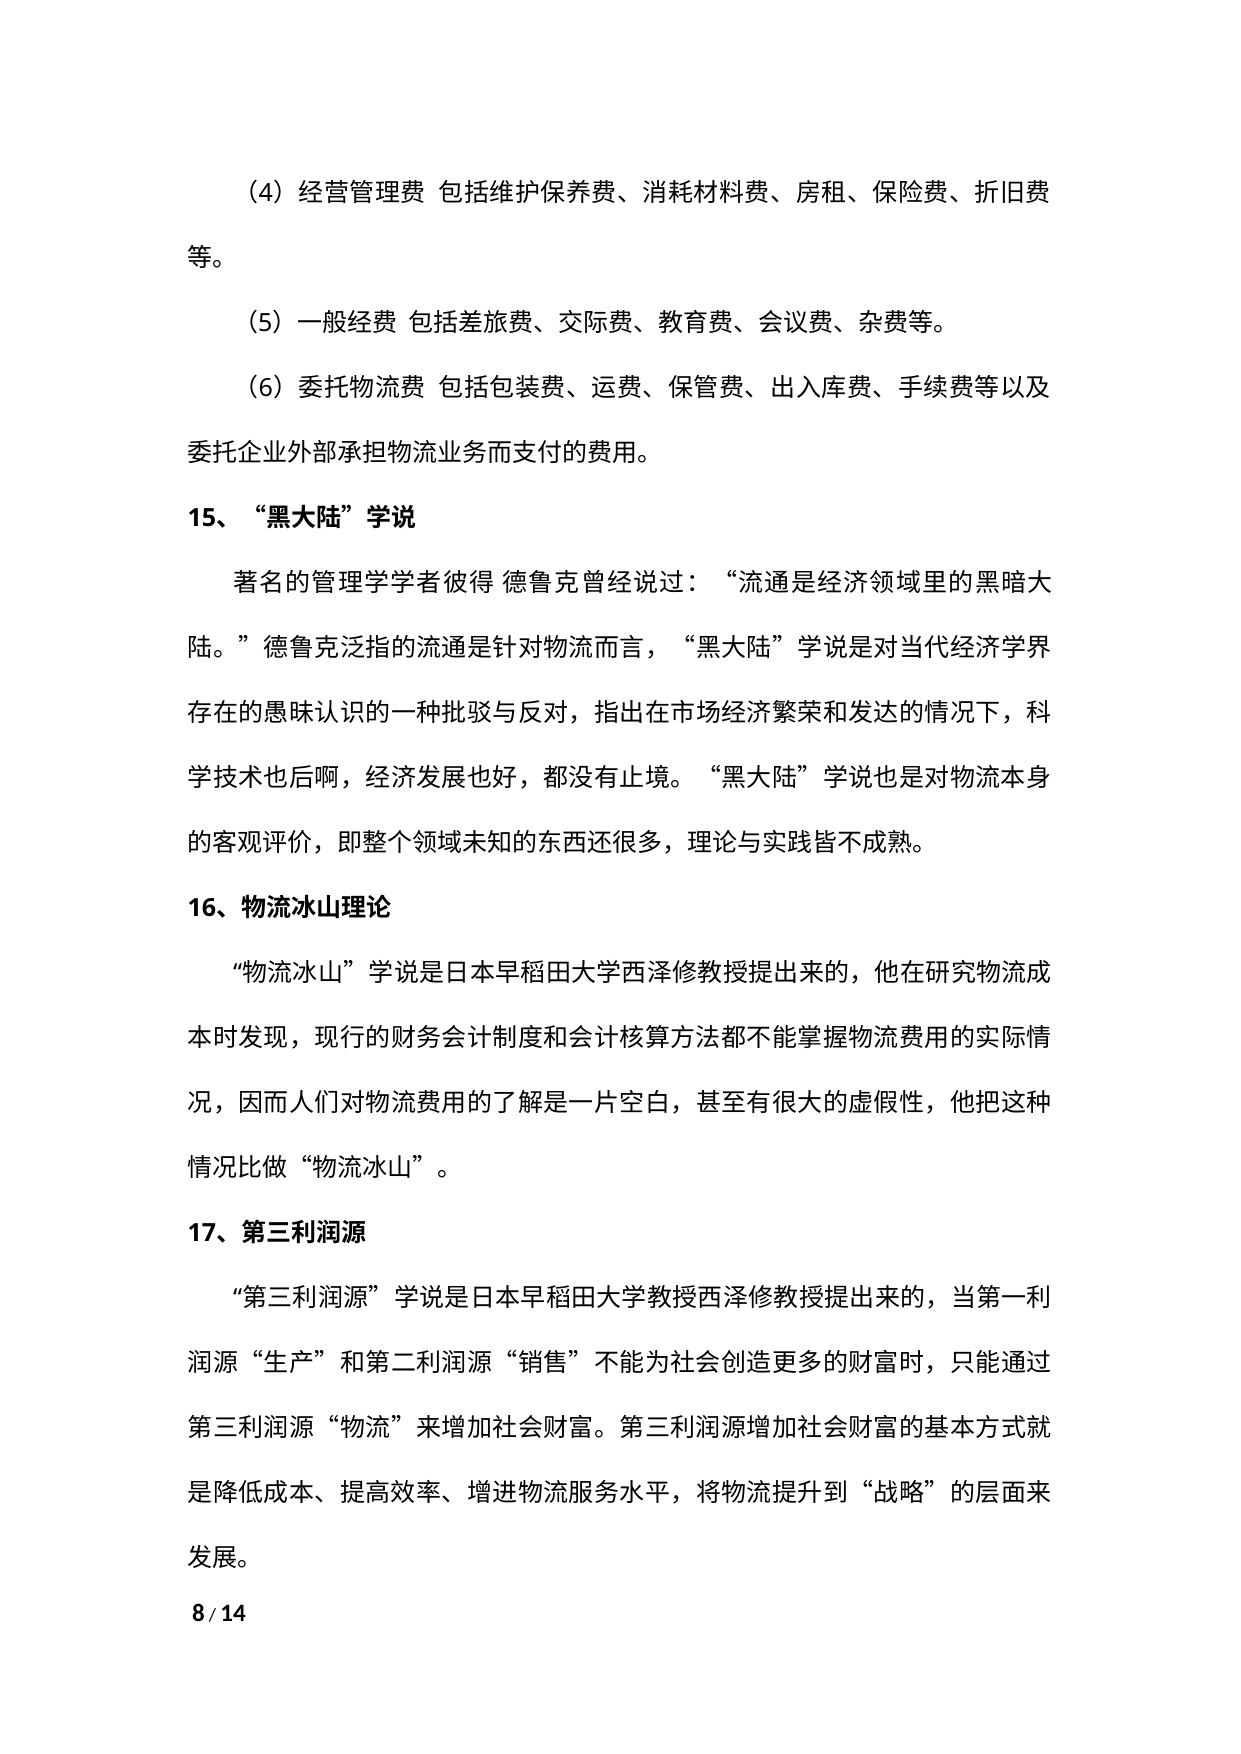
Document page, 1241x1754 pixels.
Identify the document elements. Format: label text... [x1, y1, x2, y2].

text 15、“黑大陆”学说 [187, 483, 1053, 548]
text （6）委托物流费 包括包装费、运费、保管费、出入库费、手续费等以及委托企业外部承担物流业务而支付的费用。 [187, 353, 1053, 483]
text （5）一般经费 包括差旅费、交际费、教育费、会议费、杂费等。 [187, 288, 1053, 353]
text “第三利润源”学说是日本早稻田大学教授西泽修教授提出来的，当第一利润源“生产”和第二利润源“销售”不能为社会创造更多的财富时，只能通过第三利润源“物流”来增加社会财富。第三利润源增加社会财富的基本方式就是降低成本、提高效率、增进物流服务水平，将物流提升到“战略”的层面来发展。 [187, 1263, 1053, 1588]
text 著名的管理学学者彼得 德鲁克曾经说过：“流通是经济领域里的黑暗大陆。”德鲁克泛指的流通是针对物流而言，“黑大陆”学说是对当代经济学界存在的愚昧认识的一种批驳与反对，指出在市场经济繁荣和发达的情况下，科学技术也后啊，经济发展也好，都没有止境。“黑大陆”学说也是对物流本身的客观评价，即整个领域未知的东西还很多，理论与实践皆不成熟。 [187, 548, 1053, 873]
text “物流冰山”学说是日本早稻田大学西泽修教授提出来的，他在研究物流成本时发现，现行的财务会计制度和会计核算方法都不能掌握物流费用的实际情况，因而人们对物流费用的了解是一片空白，甚至有很大的虚假性，他把这种情况比做“物流冰山”。 [187, 938, 1053, 1198]
text 16、物流冰山理论 [187, 873, 1053, 938]
text （4）经营管理费 包括维护保养费、消耗材料费、房租、保险费、折旧费等。 [187, 158, 1053, 288]
text 17、第三利润源 [187, 1198, 1053, 1263]
